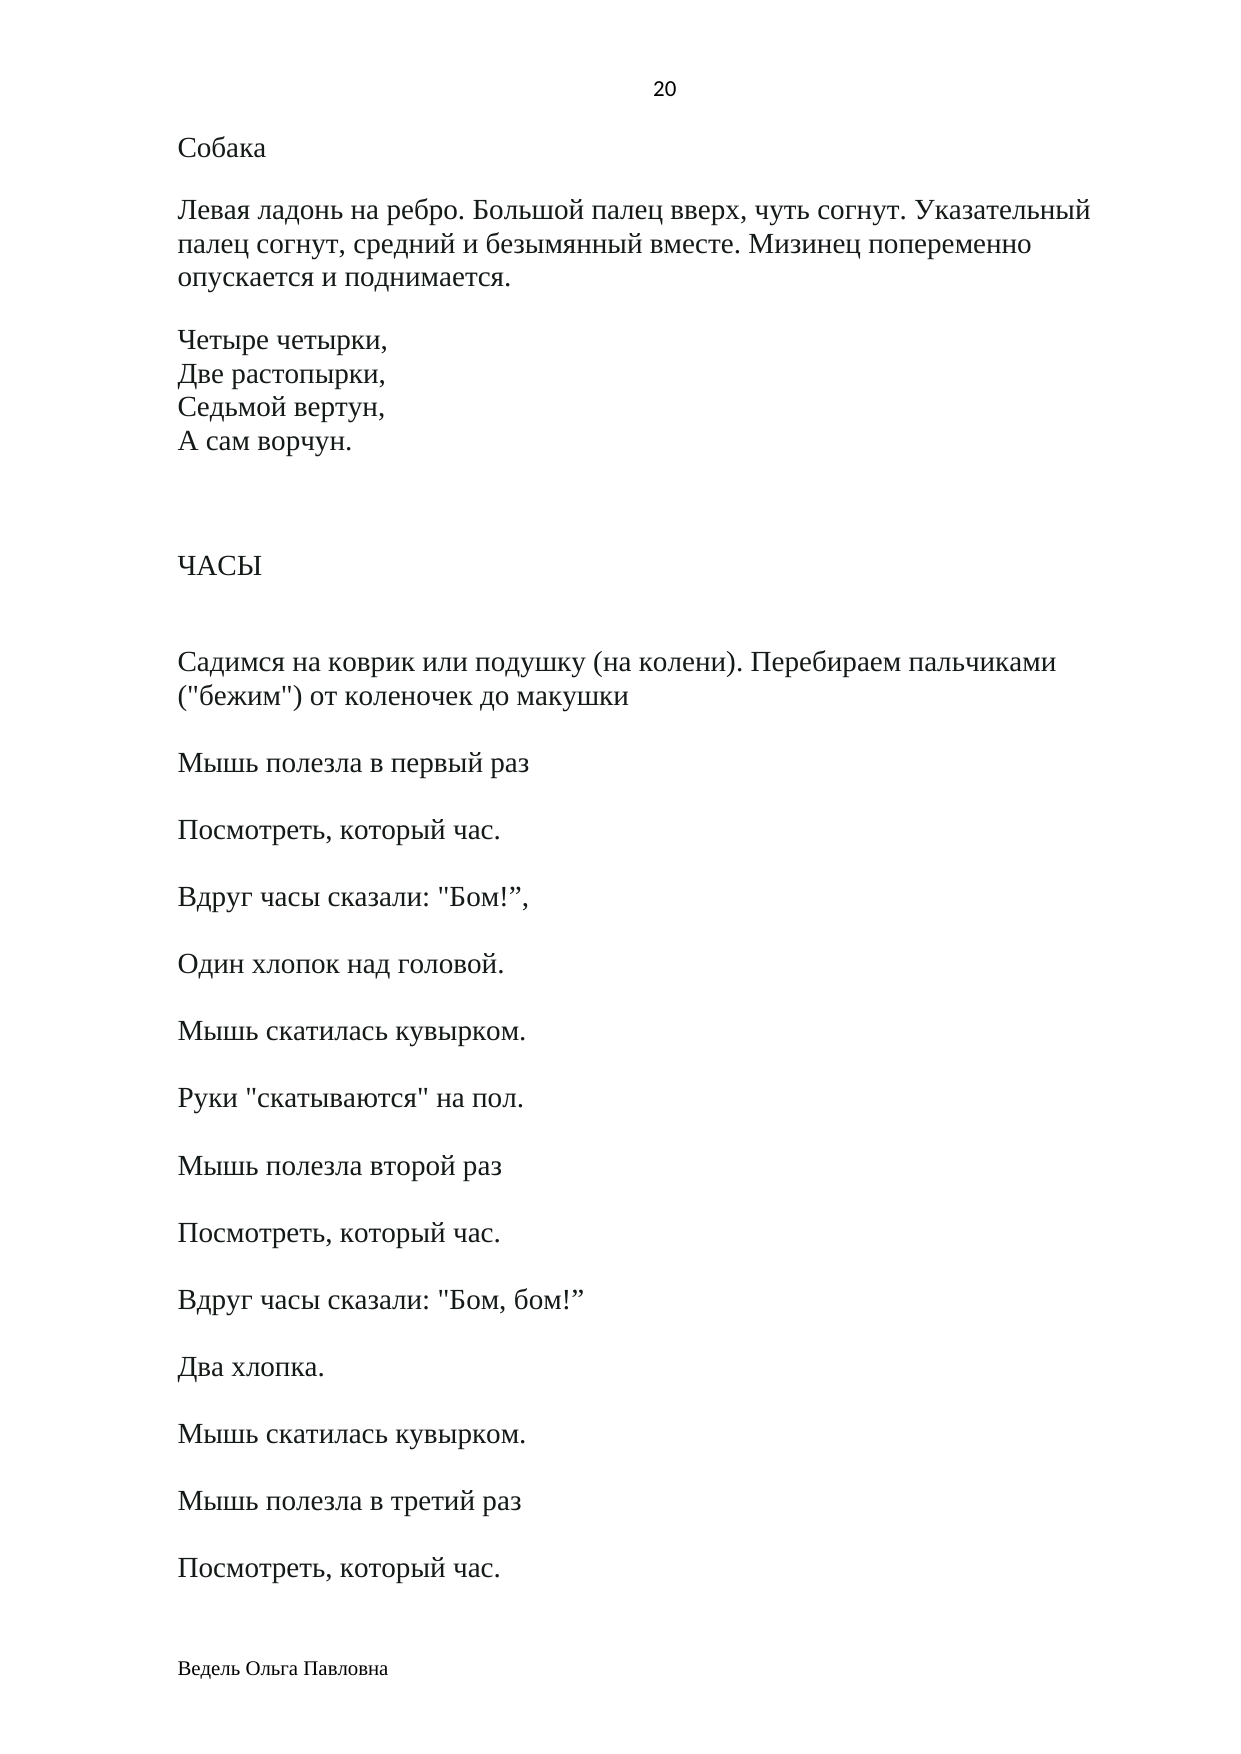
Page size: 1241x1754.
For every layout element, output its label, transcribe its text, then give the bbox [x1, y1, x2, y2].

text Левая ладонь на ребро. Большой палец вверх, чуть согнут. Указательный палец согнут, средний и безымянный вместе. Мизинец попеременно опускается и поднимается. [177, 192, 1152, 293]
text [177, 611, 1152, 1617]
text Собака [177, 130, 1152, 163]
text Четыре четырки, Две растопырки, Седьмой вертун, А сам ворчун. [177, 322, 1152, 456]
text ЧАСЫ [177, 548, 1152, 582]
